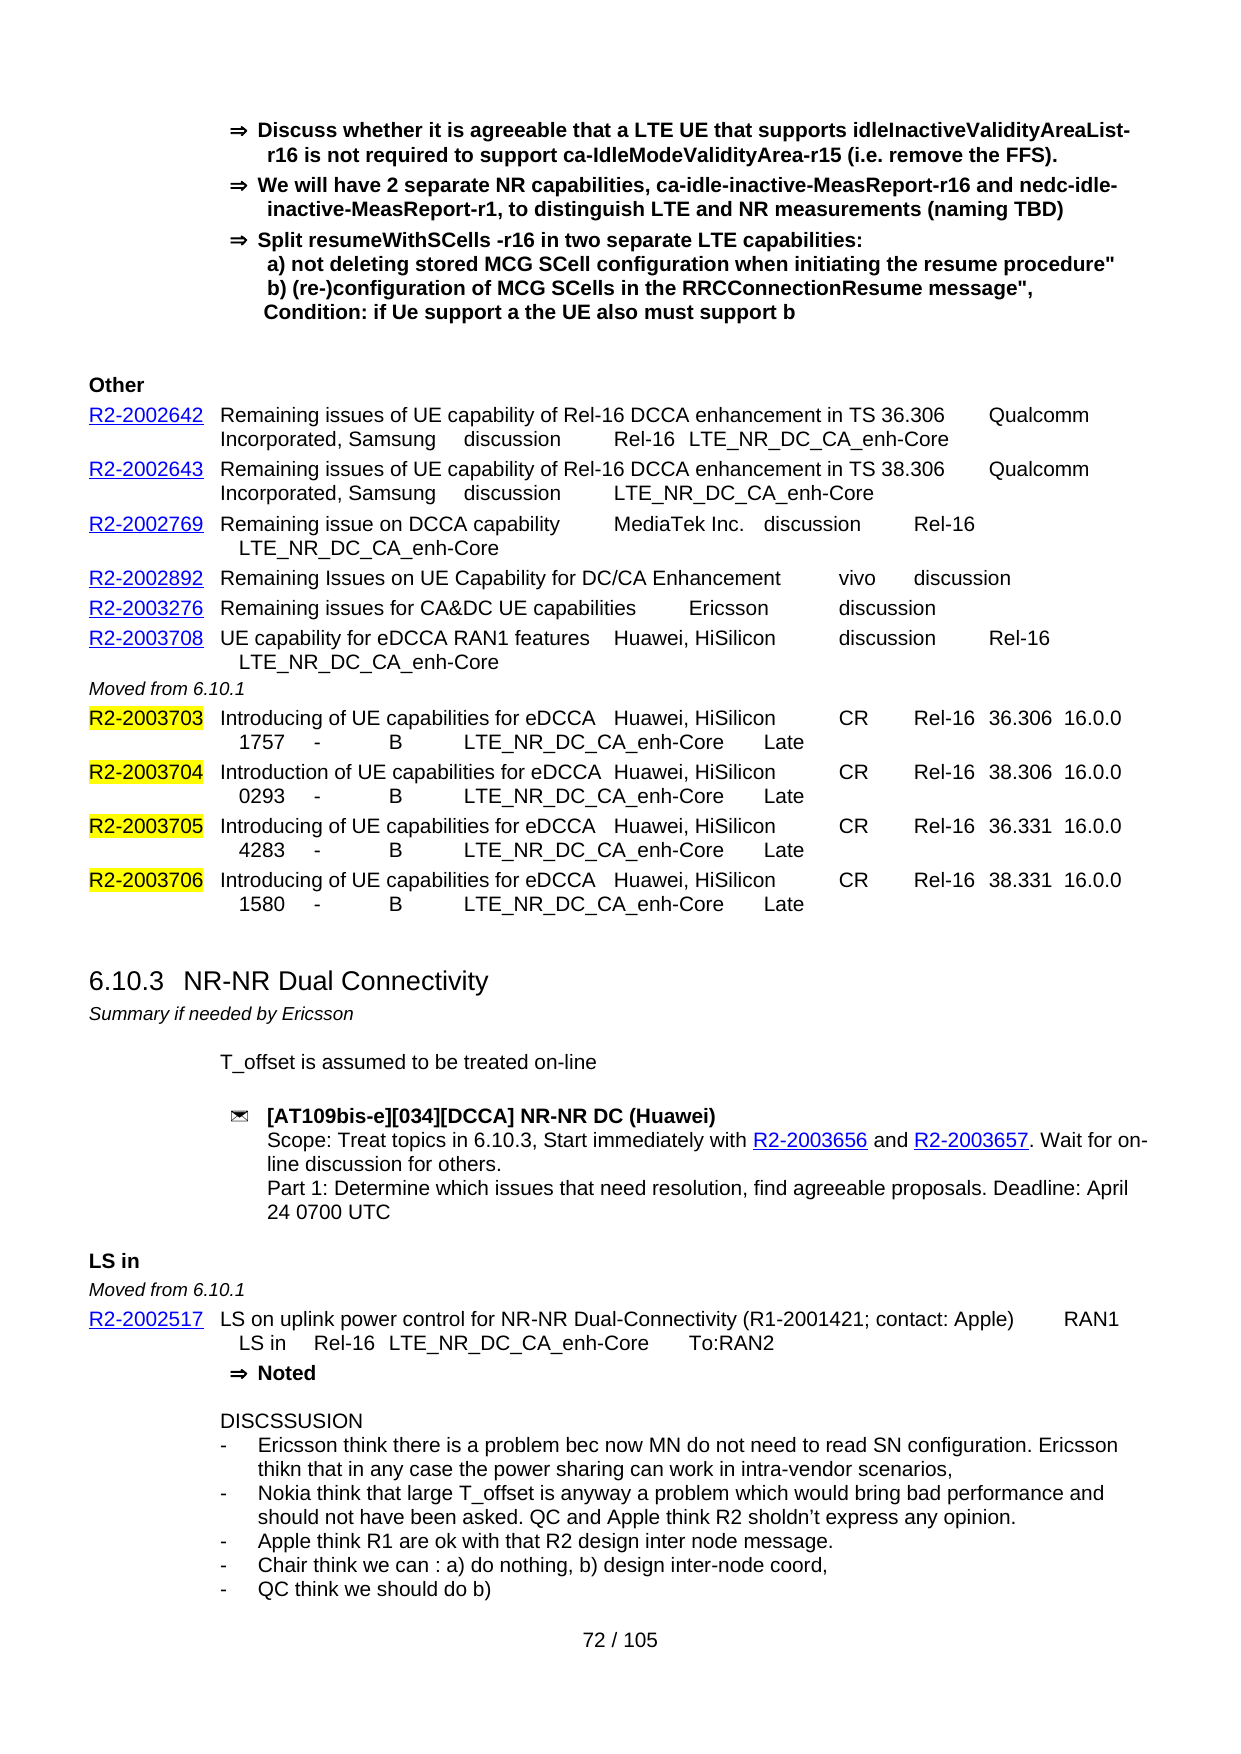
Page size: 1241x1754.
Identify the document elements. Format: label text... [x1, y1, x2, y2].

text Discuss whether it is agreeable that a LTE UE that supports idleInactiveValidityAreaList-r16 is not required to support ca-IdleModeValidityArea-r15 (i.e. remove the FFS). [229, 118, 1152, 167]
text Other [89, 373, 1152, 397]
text We will have 2 separate NR capabilities, ca-idle-inactive-MeasReport-r16 and nedc-idle-inactive-MeasReport-r1, to distinguish LTE and NR measurements (naming TBD) [229, 173, 1152, 221]
text - Chair think we can : a) do nothing, b) design inter-node coord, [220, 1553, 1152, 1577]
title R2-2002642 Remaining issues of UE capability of Rel-16 DCCA enhancement in TS 36.306 Qualcomm Incorporated, Samsung discussion Rel-16 LTE_NR_DC_CA_enh-Core [89, 403, 1152, 451]
title R2-2003703 Introducing of UE capabilities for eDCCA Huawei, HiSilicon CR Rel-16 36.306 16.0.0 1757 - B LTE_NR_DC_CA_enh-Core Late [89, 706, 1152, 754]
text Summary if needed by Ericsson [89, 1003, 1152, 1024]
text - Apple think R1 are ok with that R2 design inter node message. [220, 1529, 1152, 1553]
text - Ericsson think there is a problem bec now MN do not need to read SN configuration. Ericsson thikn that in any case the power sharing can work in intra-vendor scenarios, [220, 1433, 1152, 1481]
title R2-2003708 UE capability for eDCCA RAN1 features Huawei, HiSilicon discussion Rel-16 LTE_NR_DC_CA_enh-Core [89, 626, 1152, 674]
title R2-2003704 Introduction of UE capabilities for eDCCA Huawei, HiSilicon CR Rel-16 38.306 16.0.0 0293 - B LTE_NR_DC_CA_enh-Core Late [89, 760, 1152, 808]
title R2-2002643 Remaining issues of UE capability of Rel-16 DCCA enhancement in TS 38.306 Qualcomm Incorporated, Samsung discussion LTE_NR_DC_CA_enh-Core [89, 457, 1152, 505]
text - Nokia think that large T_offset is anyway a problem which would bring bad performance and should not have been asked. QC and Apple think R2 sholdn’t express any opinion. [220, 1481, 1152, 1529]
text Part 1: Determine which issues that need resolution, find agreeable proposals. Deadline: April 24 0700 UTC [267, 1176, 1152, 1224]
text Split resumeWithSCells -r16 in two separate LTE capabilities: a) not deleting stored MCG SCell configuration when initiating the resume procedure" b) (re-)configuration of MCG SCells in the RRCConnectionResume message", [229, 227, 1152, 300]
text Condition: if Ue support a the UE also must support b [220, 300, 1152, 324]
text [AT109bis-e][034][DCCA] NR-NR DC (Huawei) [229, 1104, 1152, 1128]
text DISCSSUSION [220, 1409, 1152, 1433]
title R2-2002892 Remaining Issues on UE Capability for DC/CA Enhancement vivo discussion [89, 566, 1152, 589]
title R2-2003706 Introducing of UE capabilities for eDCCA Huawei, HiSilicon CR Rel-16 38.331 16.0.0 1580 - B LTE_NR_DC_CA_enh-Core Late [89, 868, 1152, 916]
title R2-2002517 LS on uplink power control for NR-NR Dual-Connectivity (R1-2001421; contact: Apple) RAN1 LS in Rel-16 LTE_NR_DC_CA_enh-Core To:RAN2 [89, 1307, 1152, 1355]
text Scope: Treat topics in 6.10.3, Start immediately with R2-2003656 and R2-2003657. Wait for on-line discussion for others. [267, 1128, 1152, 1176]
text LS in [89, 1249, 1152, 1273]
title R2-2002769 Remaining issue on DCCA capability MediaTek Inc. discussion Rel-16 LTE_NR_DC_CA_enh-Core [89, 511, 1152, 559]
text T_offset is assumed to be treated on-line [220, 1050, 1152, 1074]
text Moved from 6.10.1 [89, 1279, 1152, 1301]
text Moved from 6.10.1 [89, 678, 1152, 699]
text - QC think we should do b) [220, 1577, 1152, 1601]
title R2-2003705 Introducing of UE capabilities for eDCCA Huawei, HiSilicon CR Rel-16 36.331 16.0.0 4283 - B LTE_NR_DC_CA_enh-Core Late [89, 814, 1152, 862]
text Noted [229, 1361, 1152, 1385]
subtitle 6.10.3 NR-NR Dual Connectivity [89, 965, 1152, 996]
title R2-2003276 Remaining issues for CA&DC UE capabilities Ericsson discussion [89, 596, 1152, 620]
